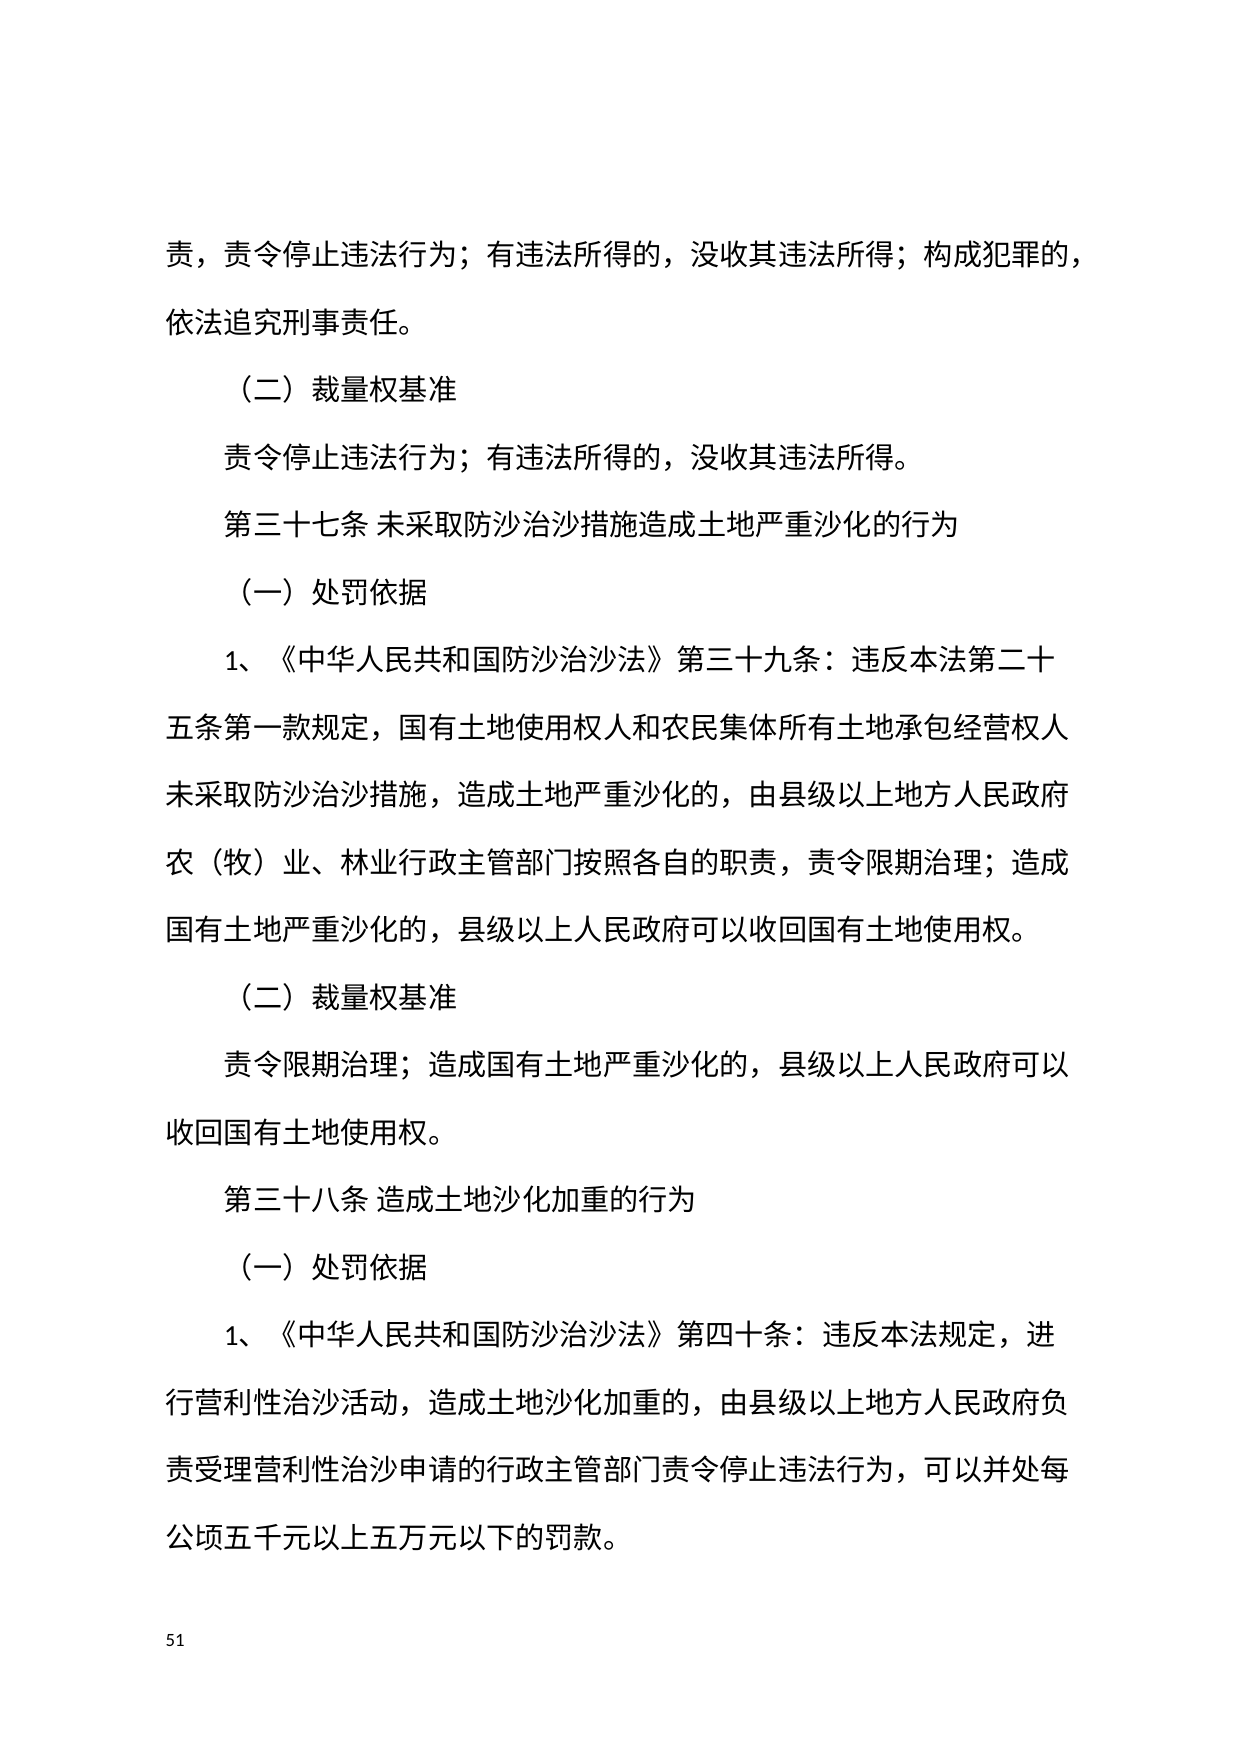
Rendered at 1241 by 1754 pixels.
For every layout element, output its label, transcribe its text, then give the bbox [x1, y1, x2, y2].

text 责令停止违法行为；有违法所得的，没收其违法所得。 [165, 422, 1081, 489]
text 第三十八条 造成土地沙化加重的行为 [165, 1164, 1081, 1232]
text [165, 219, 1081, 354]
text 1、《中华人民共和国防沙治沙法》第三十九条：违反本法第二十五条第一款规定，国有土地使用权人和农民集体所有土地承包经营权人未采取防沙治沙措施，造成土地严重沙化的，由县级以上地方人民政府农（牧）业、林业行政主管部门按照各自的职责，责令限期治理；造成国有土地严重沙化的，县级以上人民政府可以收回国有土地使用权。 [165, 624, 1081, 962]
text 责令限期治理；造成国有土地严重沙化的，县级以上人民政府可以收回国有土地使用权。 [165, 1029, 1081, 1164]
text （二）裁量权基准 [165, 354, 1081, 422]
text 1、《中华人民共和国防沙治沙法》第四十条：违反本法规定，进行营利性治沙活动，造成土地沙化加重的，由县级以上地方人民政府负责受理营利性治沙申请的行政主管部门责令停止违法行为，可以并处每公顷五千元以上五万元以下的罚款。 [165, 1299, 1081, 1569]
text 第三十七条 未采取防沙治沙措施造成土地严重沙化的行为 [165, 489, 1081, 557]
text （二）裁量权基准 [165, 962, 1081, 1029]
text （一）处罚依据 [165, 1232, 1081, 1299]
text （一）处罚依据 [165, 557, 1081, 624]
